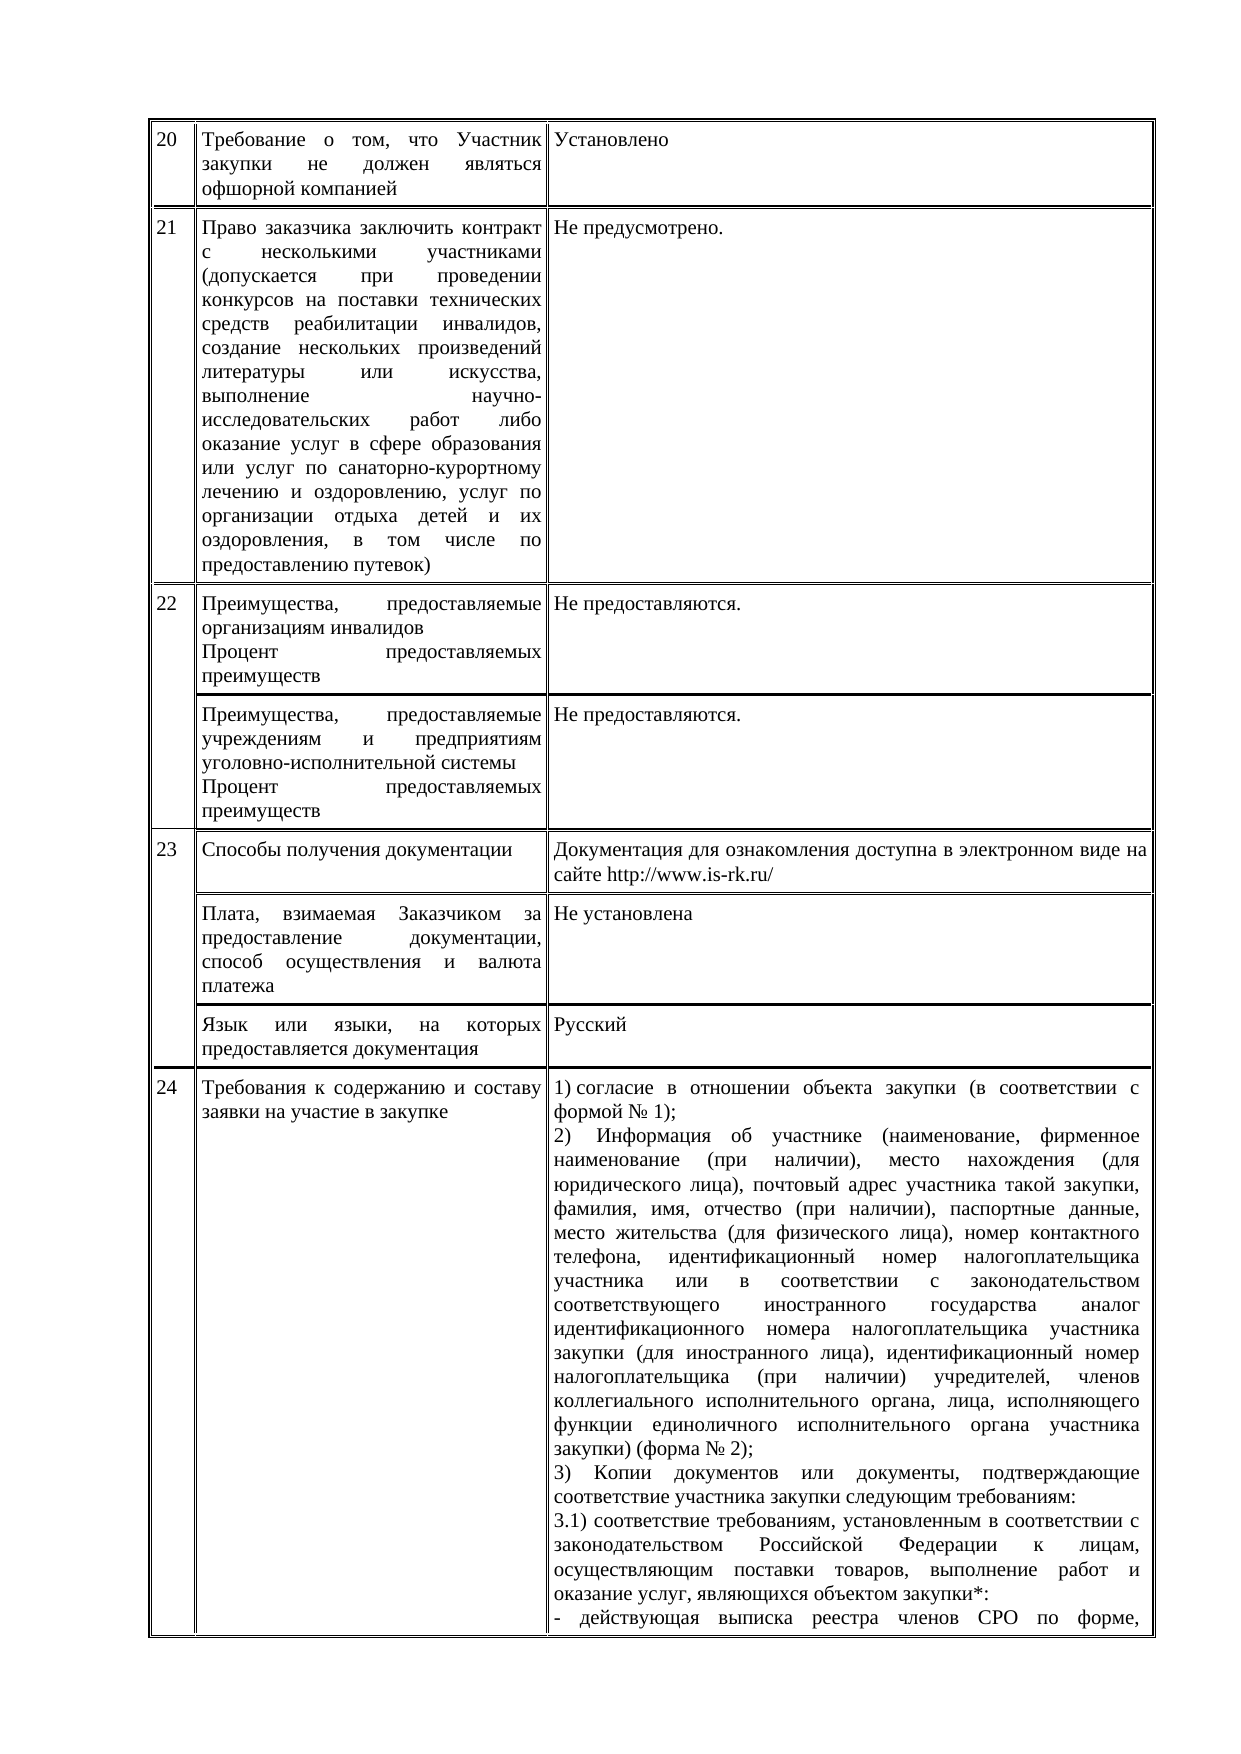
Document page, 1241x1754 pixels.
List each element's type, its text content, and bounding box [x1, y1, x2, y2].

table_cell Преимущества, предоставляемые учреждениям и предприятиям уголовно-исполнительной системы Процент предоставляемых преимуществ [197, 696, 546, 828]
table_cell 24 [152, 1066, 196, 1634]
table_cell Плата, взимаемая Заказчиком за предоставление документации, способ осуществления и валюта платежа [197, 895, 546, 1003]
table_cell 21 [152, 205, 194, 581]
table_cell 23 [152, 829, 194, 1066]
table_cell 22 [152, 581, 194, 828]
table_cell Не предусмотрено. [549, 205, 1153, 581]
table_cell Не предоставляются. [549, 693, 1154, 828]
table_cell Право заказчика заключить контракт с несколькими участниками (допускается при проведении конкурсов на поставки технических средств реабилитации инвалидов, создание нескольких произведений литературы или искусства, выполнение научно-исследовательских работ либо оказание услуг в сфере образования или услуг по санаторно-курортному лечению и оздоровлению, услуг по организации отдыха детей и их оздоровления, в том числе по предоставлению путевок) [197, 209, 546, 581]
table_cell Установлено [548, 122, 1152, 205]
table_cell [548, 1066, 1152, 1634]
table_cell 20 [152, 122, 196, 205]
table_cell Способы получения документации [197, 832, 546, 891]
table_cell Преимущества, предоставляемые организациям инвалидов Процент предоставляемых преимуществ [197, 585, 546, 693]
table_cell Не предоставляются. [549, 581, 1153, 693]
table_cell Русский [549, 1003, 1154, 1066]
table_cell Язык или языки, на которых предоставляется документация [197, 1006, 546, 1066]
table_cell Требование о том, что Участник закупки не должен являться офшорной компанией [196, 122, 548, 205]
table_cell Не установлена [549, 891, 1153, 1003]
table_cell Документация для ознакомления доступна в электронном виде на сайте http://www.is-rk.ru/ [549, 828, 1153, 891]
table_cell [196, 1069, 548, 1634]
